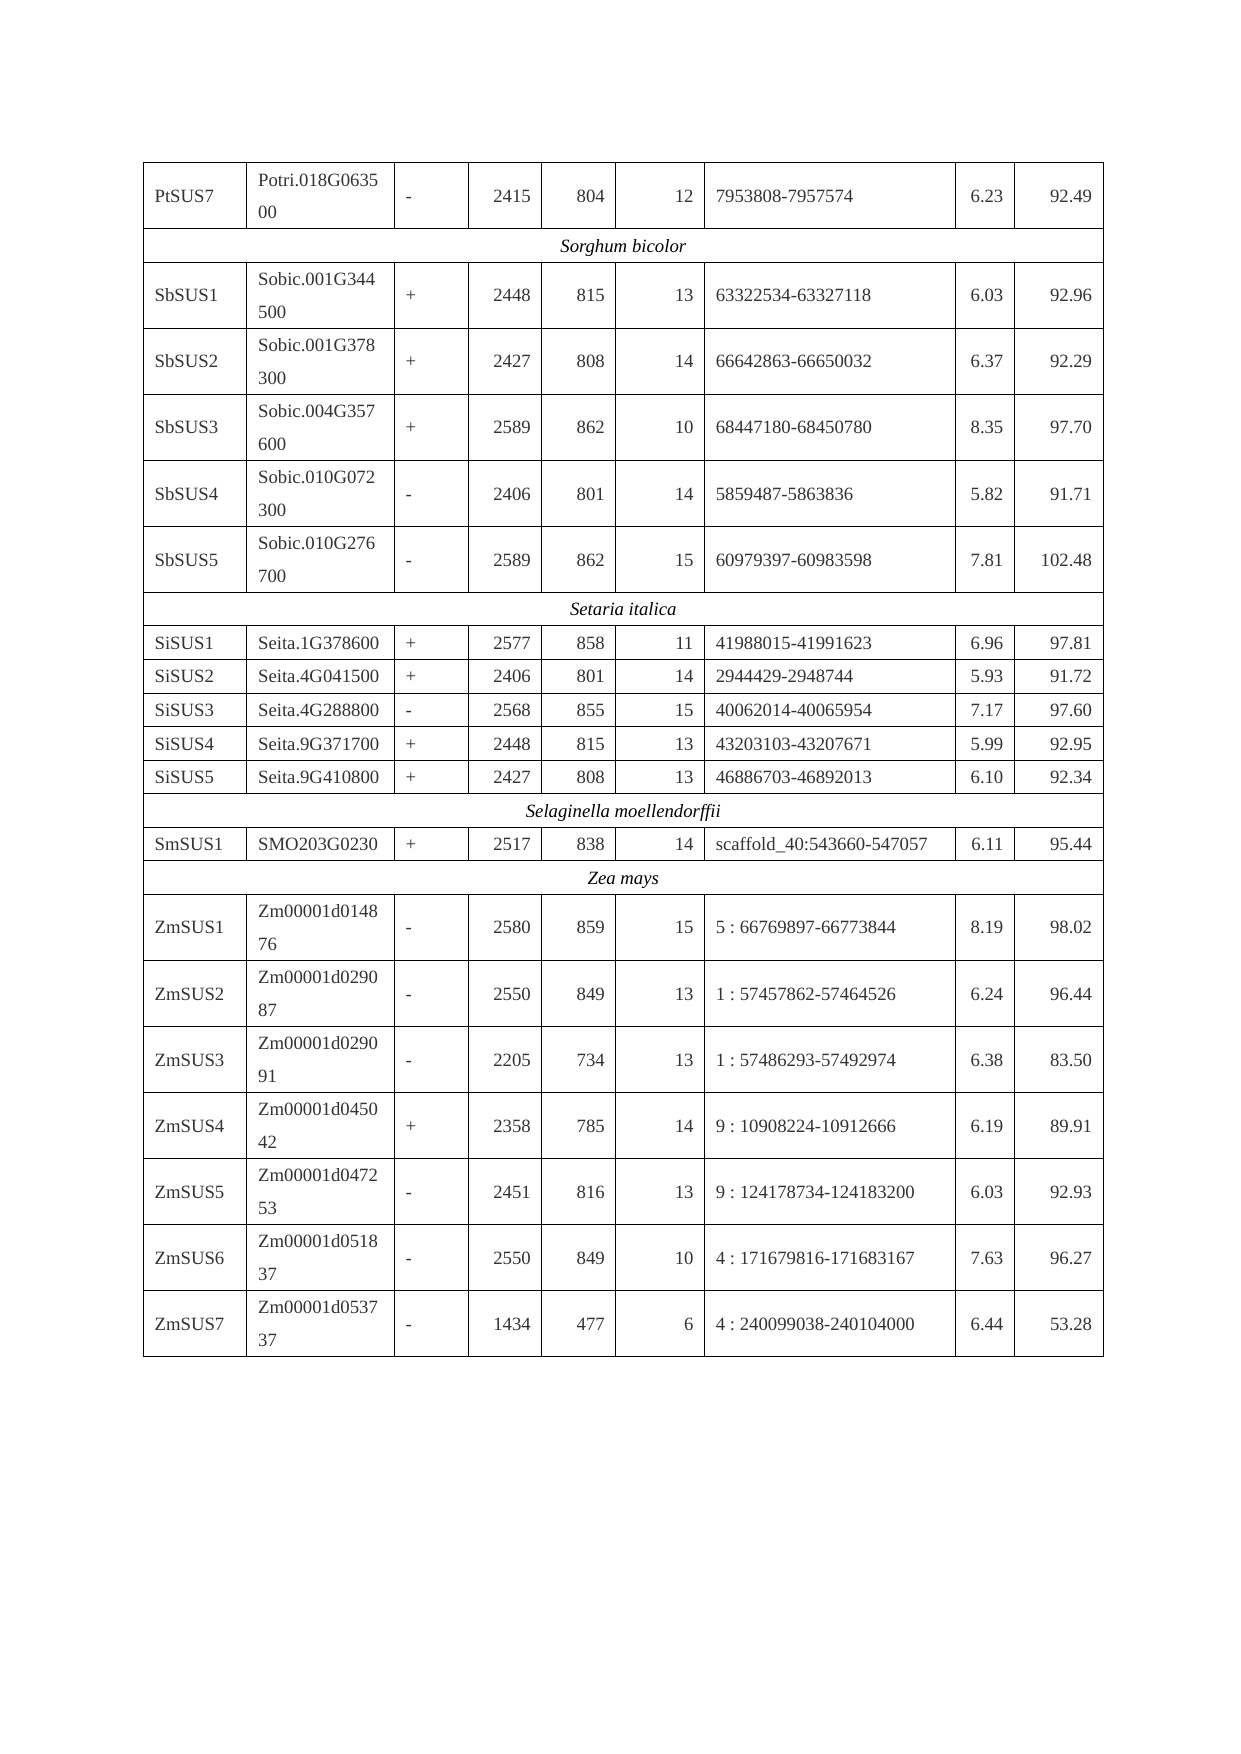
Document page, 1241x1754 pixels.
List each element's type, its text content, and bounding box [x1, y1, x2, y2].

table_cell 7.17 [956, 694, 1014, 726]
table_cell Zm00001d047253 [247, 1159, 394, 1224]
table_cell 858 [542, 626, 615, 659]
table_cell 10 [616, 1225, 704, 1290]
table_cell - [395, 163, 468, 228]
table_cell + [395, 395, 468, 460]
table_cell Seita.9G371700 [247, 727, 394, 759]
table_cell 14 [616, 1093, 704, 1158]
table_cell 41988015-41991623 [705, 626, 955, 659]
table_cell 6.96 [956, 626, 1014, 659]
table_cell 862 [542, 395, 615, 460]
table_cell 9 : 10908224-10912666 [705, 1093, 955, 1158]
table_cell SiSUS5 [144, 761, 246, 793]
table_cell 53.28 [1015, 1291, 1103, 1356]
table_cell 98.02 [1015, 895, 1103, 960]
table_cell 2568 [469, 694, 541, 726]
table_cell 96.44 [1015, 961, 1103, 1026]
table_cell ZmSUS1 [144, 895, 246, 960]
table_cell 97.70 [1015, 395, 1103, 460]
table_cell 5 : 66769897-66773844 [705, 895, 955, 960]
table_cell 92.34 [1015, 761, 1103, 793]
table_cell 13 [616, 727, 704, 759]
table_cell - [395, 1225, 468, 1290]
table_cell 6.03 [956, 1159, 1014, 1224]
table_cell 11 [616, 626, 704, 659]
table_cell - [395, 461, 468, 526]
table_cell Zm00001d051837 [247, 1225, 394, 1290]
table_cell 862 [542, 527, 615, 592]
table_cell 6.03 [956, 263, 1014, 328]
table_cell 14 [616, 461, 704, 526]
table_cell Zm00001d029091 [247, 1027, 394, 1092]
table_cell Zm00001d029087 [247, 961, 394, 1026]
table_cell Sobic.001G344500 [247, 263, 394, 328]
table_cell SiSUS1 [144, 626, 246, 659]
table_cell Seita.4G288800 [247, 694, 394, 726]
table_cell Seita.9G410800 [247, 761, 394, 793]
table_cell 4 : 171679816-171683167 [705, 1225, 955, 1290]
table_cell 734 [542, 1027, 615, 1092]
table_cell 2589 [469, 527, 541, 592]
table_cell Sobic.001G378300 [247, 329, 394, 394]
table_cell Selaginella moellendorffii [144, 794, 1103, 827]
table_cell 2406 [469, 660, 541, 692]
table_cell 66642863-66650032 [705, 329, 955, 394]
table_cell scaffold_40:543660-547057 [705, 828, 955, 860]
table_cell 92.29 [1015, 329, 1103, 394]
table_cell 12 [616, 163, 704, 228]
table_cell 2427 [469, 761, 541, 793]
table_cell 15 [616, 895, 704, 960]
table_cell - [395, 895, 468, 960]
table_cell 2550 [469, 961, 541, 1026]
table_cell 96.27 [1015, 1225, 1103, 1290]
table_cell - [395, 961, 468, 1026]
table_cell Sobic.010G276700 [247, 527, 394, 592]
table_cell 6.38 [956, 1027, 1014, 1092]
table_cell 6.23 [956, 163, 1014, 228]
table_cell 6.44 [956, 1291, 1014, 1356]
table_cell SbSUS2 [144, 329, 246, 394]
table_cell 2944429-2948744 [705, 660, 955, 692]
table_cell - [395, 694, 468, 726]
table_cell 6.10 [956, 761, 1014, 793]
table_cell 92.95 [1015, 727, 1103, 759]
table_cell 7.63 [956, 1225, 1014, 1290]
table_cell 14 [616, 828, 704, 860]
table_cell SiSUS4 [144, 727, 246, 759]
table_cell 102.48 [1015, 527, 1103, 592]
table_cell SiSUS2 [144, 660, 246, 692]
table_cell 68447180-68450780 [705, 395, 955, 460]
table_cell 95.44 [1015, 828, 1103, 860]
table_cell Sorghum bicolor [144, 229, 1103, 262]
table_cell 8.35 [956, 395, 1014, 460]
table_cell Seita.4G041500 [247, 660, 394, 692]
table_cell 815 [542, 263, 615, 328]
table_cell 14 [616, 329, 704, 394]
table_cell 6.19 [956, 1093, 1014, 1158]
table_cell 849 [542, 1225, 615, 1290]
table_cell 2427 [469, 329, 541, 394]
table_cell 97.81 [1015, 626, 1103, 659]
table_cell + [395, 828, 468, 860]
table_cell 91.71 [1015, 461, 1103, 526]
table_cell 6.11 [956, 828, 1014, 860]
table_cell 5.93 [956, 660, 1014, 692]
table_cell Sobic.004G357600 [247, 395, 394, 460]
table_cell 43203103-43207671 [705, 727, 955, 759]
table_cell 13 [616, 961, 704, 1026]
table_cell 2415 [469, 163, 541, 228]
table_cell 46886703-46892013 [705, 761, 955, 793]
table_cell 6.37 [956, 329, 1014, 394]
table_cell 2358 [469, 1093, 541, 1158]
table_cell 2406 [469, 461, 541, 526]
table_cell 97.60 [1015, 694, 1103, 726]
table_cell 89.91 [1015, 1093, 1103, 1158]
table_cell + [395, 263, 468, 328]
table_cell SbSUS1 [144, 263, 246, 328]
table_cell 83.50 [1015, 1027, 1103, 1092]
table_cell ZmSUS2 [144, 961, 246, 1026]
table_cell Seita.1G378600 [247, 626, 394, 659]
table_cell 13 [616, 761, 704, 793]
table_cell SmSUS1 [144, 828, 246, 860]
table_cell 40062014-40065954 [705, 694, 955, 726]
table_cell Setaria italica [144, 593, 1103, 625]
table_cell 1 : 57457862-57464526 [705, 961, 955, 1026]
table_cell 92.49 [1015, 163, 1103, 228]
table_cell - [395, 1159, 468, 1224]
table_cell SbSUS3 [144, 395, 246, 460]
table_cell 2517 [469, 828, 541, 860]
table_cell 2448 [469, 727, 541, 759]
table_cell Sobic.010G072300 [247, 461, 394, 526]
table_cell 785 [542, 1093, 615, 1158]
table_cell + [395, 626, 468, 659]
table_cell ZmSUS6 [144, 1225, 246, 1290]
table_cell ZmSUS4 [144, 1093, 246, 1158]
table_cell ZmSUS3 [144, 1027, 246, 1092]
table_cell 5.99 [956, 727, 1014, 759]
table_cell 91.72 [1015, 660, 1103, 692]
table_cell 801 [542, 461, 615, 526]
table_cell 1434 [469, 1291, 541, 1356]
table_cell + [395, 329, 468, 394]
table_cell 804 [542, 163, 615, 228]
table_cell 5.82 [956, 461, 1014, 526]
table_cell 14 [616, 660, 704, 692]
table_cell PtSUS7 [144, 163, 246, 228]
table_cell + [395, 1093, 468, 1158]
table_cell 2451 [469, 1159, 541, 1224]
table_cell Zm00001d053737 [247, 1291, 394, 1356]
table_cell - [395, 1027, 468, 1092]
table_cell - [395, 1291, 468, 1356]
table_cell 13 [616, 1159, 704, 1224]
table_cell 477 [542, 1291, 615, 1356]
table_cell 15 [616, 527, 704, 592]
table_cell SbSUS5 [144, 527, 246, 592]
table_cell 815 [542, 727, 615, 759]
table_cell 859 [542, 895, 615, 960]
table_cell 808 [542, 329, 615, 394]
table_cell 4 : 240099038-240104000 [705, 1291, 955, 1356]
table_cell 2205 [469, 1027, 541, 1092]
table_cell SiSUS3 [144, 694, 246, 726]
table_cell 8.19 [956, 895, 1014, 960]
table_cell 2577 [469, 626, 541, 659]
table_cell 7.81 [956, 527, 1014, 592]
table_cell 849 [542, 961, 615, 1026]
table_cell SbSUS4 [144, 461, 246, 526]
table_cell Potri.018G063500 [247, 163, 394, 228]
table_cell 13 [616, 1027, 704, 1092]
table_cell Zm00001d014876 [247, 895, 394, 960]
table_cell ZmSUS5 [144, 1159, 246, 1224]
table_cell + [395, 660, 468, 692]
table_cell SMO203G0230 [247, 828, 394, 860]
table_cell + [395, 727, 468, 759]
table_cell 9 : 124178734-124183200 [705, 1159, 955, 1224]
table_cell 2550 [469, 1225, 541, 1290]
table_cell 5859487-5863836 [705, 461, 955, 526]
table_cell 10 [616, 395, 704, 460]
table_cell 13 [616, 263, 704, 328]
table_cell 1 : 57486293-57492974 [705, 1027, 955, 1092]
table_cell 6 [616, 1291, 704, 1356]
table_cell 816 [542, 1159, 615, 1224]
table_cell 7953808-7957574 [705, 163, 955, 228]
table_cell 92.96 [1015, 263, 1103, 328]
table_cell ZmSUS7 [144, 1291, 246, 1356]
table_cell 63322534-63327118 [705, 263, 955, 328]
table_cell Zea mays [144, 861, 1103, 894]
table_cell 92.93 [1015, 1159, 1103, 1224]
table_cell 15 [616, 694, 704, 726]
table_cell 855 [542, 694, 615, 726]
table_cell 2580 [469, 895, 541, 960]
table_cell 6.24 [956, 961, 1014, 1026]
table_cell Zm00001d045042 [247, 1093, 394, 1158]
table_cell - [395, 527, 468, 592]
table_cell 801 [542, 660, 615, 692]
table_cell 2589 [469, 395, 541, 460]
table_cell 808 [542, 761, 615, 793]
table_cell 2448 [469, 263, 541, 328]
table_cell + [395, 761, 468, 793]
table_cell 838 [542, 828, 615, 860]
table_cell 60979397-60983598 [705, 527, 955, 592]
